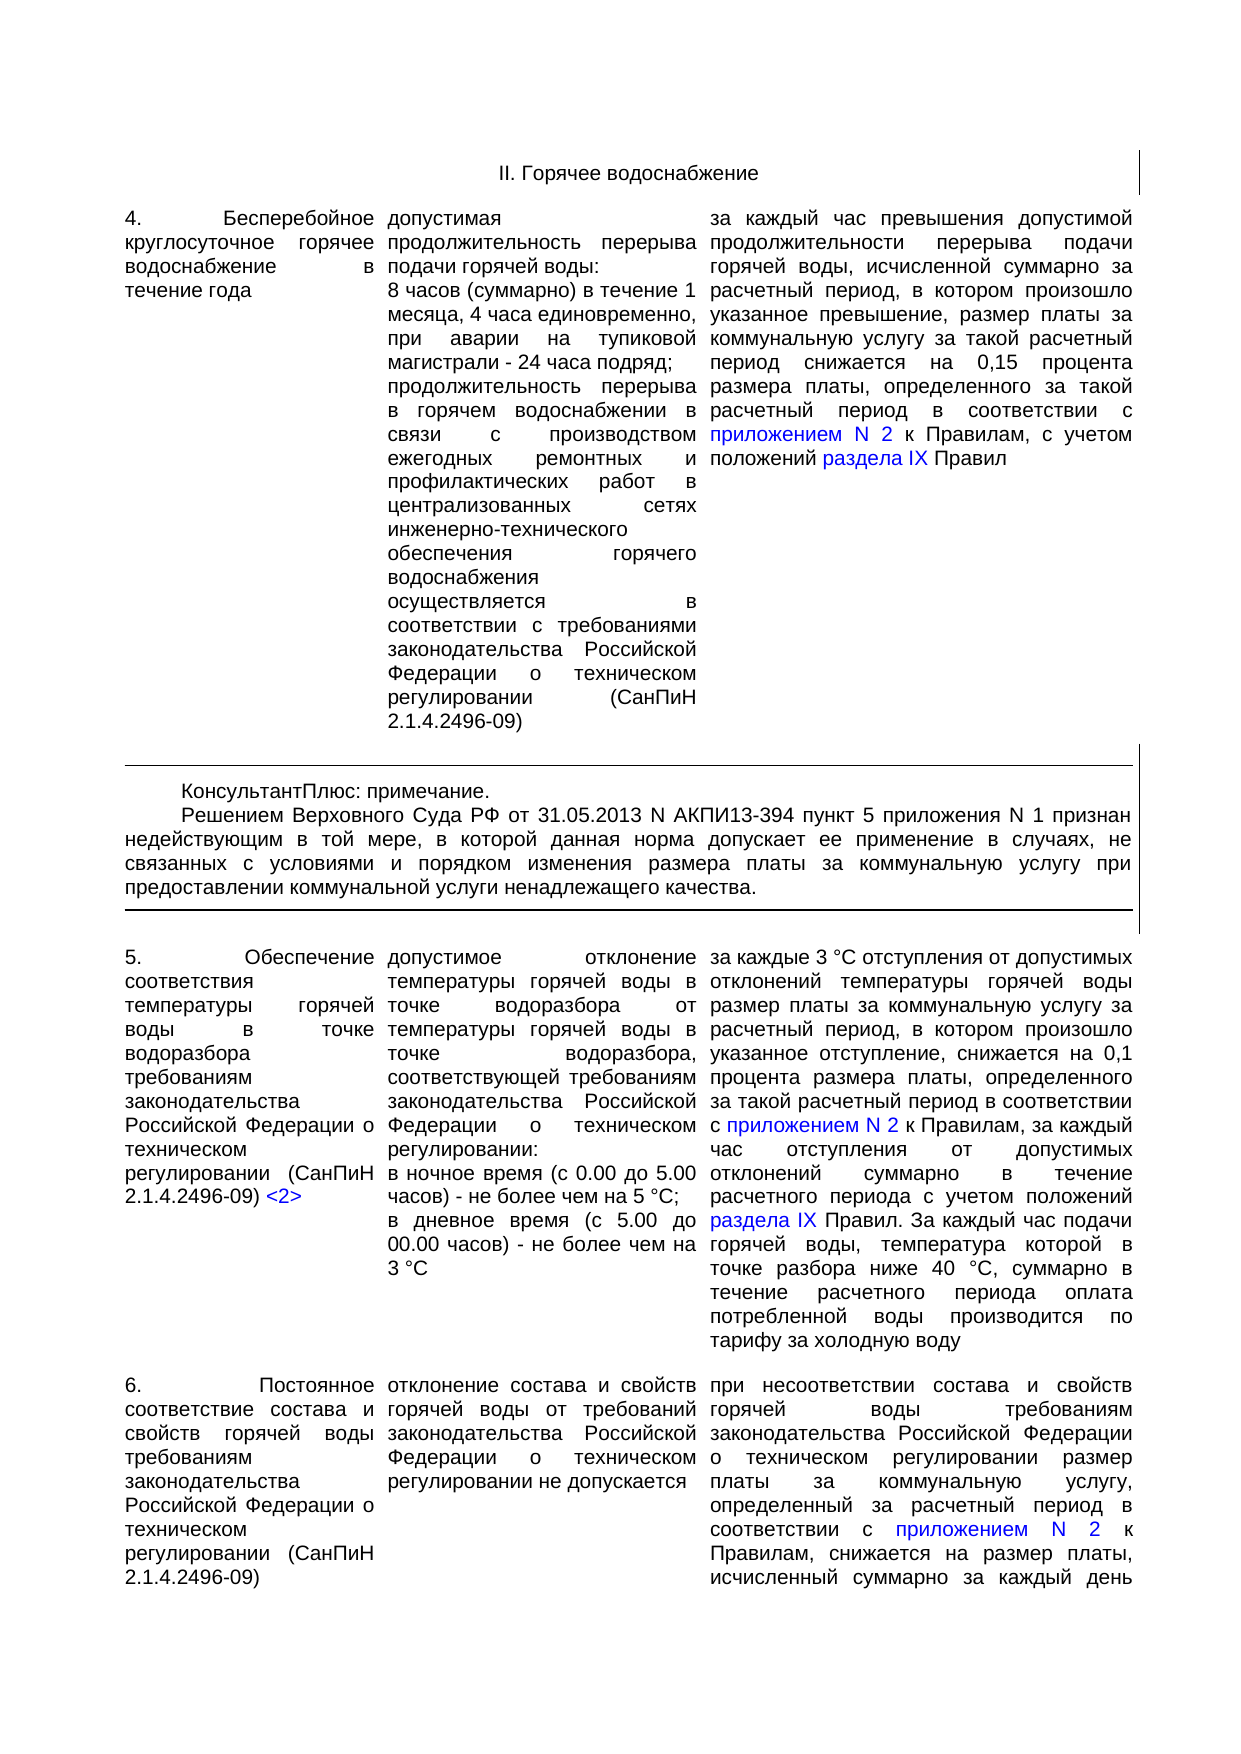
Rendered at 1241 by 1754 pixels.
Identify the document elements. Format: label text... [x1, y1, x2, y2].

table_cell 4. Бесперебойное круглосуточное горячее водоснабжение в течение года [118, 195, 381, 743]
table_cell 5. Обеспечение соответствия температуры горячей воды в точке водоразбора требованиям законодательства Российской Федерации о техническом регулировании (СанПиН 2.1.4.2496-09) <2> [118, 934, 381, 1363]
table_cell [703, 1363, 1139, 1599]
table_cell КонсультантПлюс: примечание. Решением Верховного Суда РФ от 31.05.2013 N АКПИ13-394 пункт 5 приложения N 1 признан недействующим в той мере, в которой данная норма допускает ее применение в случаях, не связанных с условиями и порядком изменения размера платы за коммунальную услугу при предоставлении коммунальной услуги ненадлежащего качества. [118, 744, 1139, 934]
table_cell за каждые 3 °C отступления от допустимых отклонений температуры горячей воды размер платы за коммунальную услугу за расчетный период, в котором произошло указанное отступление, снижается на 0,1 процента размера платы, определенного за такой расчетный период в соответствии с приложением N 2 к Правилам, за каждый час отступления от допустимых отклонений суммарно в течение расчетного периода с учетом положений раздела IX Правил. За каждый час подачи горячей воды, температура которой в точке разбора ниже 40 °C, суммарно в течение расчетного периода оплата потребленной воды производится по тарифу за холодную воду [703, 934, 1139, 1363]
table_cell II. Горячее водоснабжение [118, 150, 1139, 195]
table_cell допустимая продолжительность перерыва подачи горячей воды: 8 часов (суммарно) в течение 1 месяца, 4 часа единовременно, при аварии на тупиковой магистрали - 24 часа подряд; продолжительность перерыва в горячем водоснабжении в связи с производством ежегодных ремонтных и профилактических работ в централизованных сетях инженерно-технического обеспечения горячего водоснабжения осуществляется в соответствии с требованиями законодательства Российской Федерации о техническом регулировании (СанПиН 2.1.4.2496-09) [381, 195, 703, 743]
table_cell за каждый час превышения допустимой продолжительности перерыва подачи горячей воды, исчисленной суммарно за расчетный период, в котором произошло указанное превышение, размер платы за коммунальную услугу за такой расчетный период снижается на 0,15 процента размера платы, определенного за такой расчетный период в соответствии с приложением N 2 к Правилам, с учетом положений раздела IX Правил [703, 195, 1139, 743]
table_cell допустимое отклонение температуры горячей воды в точке водоразбора от температуры горячей воды в точке водоразбора, соответствующей требованиям законодательства Российской Федерации о техническом регулировании: в ночное время (с 0.00 до 5.00 часов) - не более чем на 5 °C; в дневное время (с 5.00 до 00.00 часов) - не более чем на 3 °C [381, 934, 703, 1363]
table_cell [118, 1363, 381, 1599]
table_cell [381, 1363, 703, 1599]
